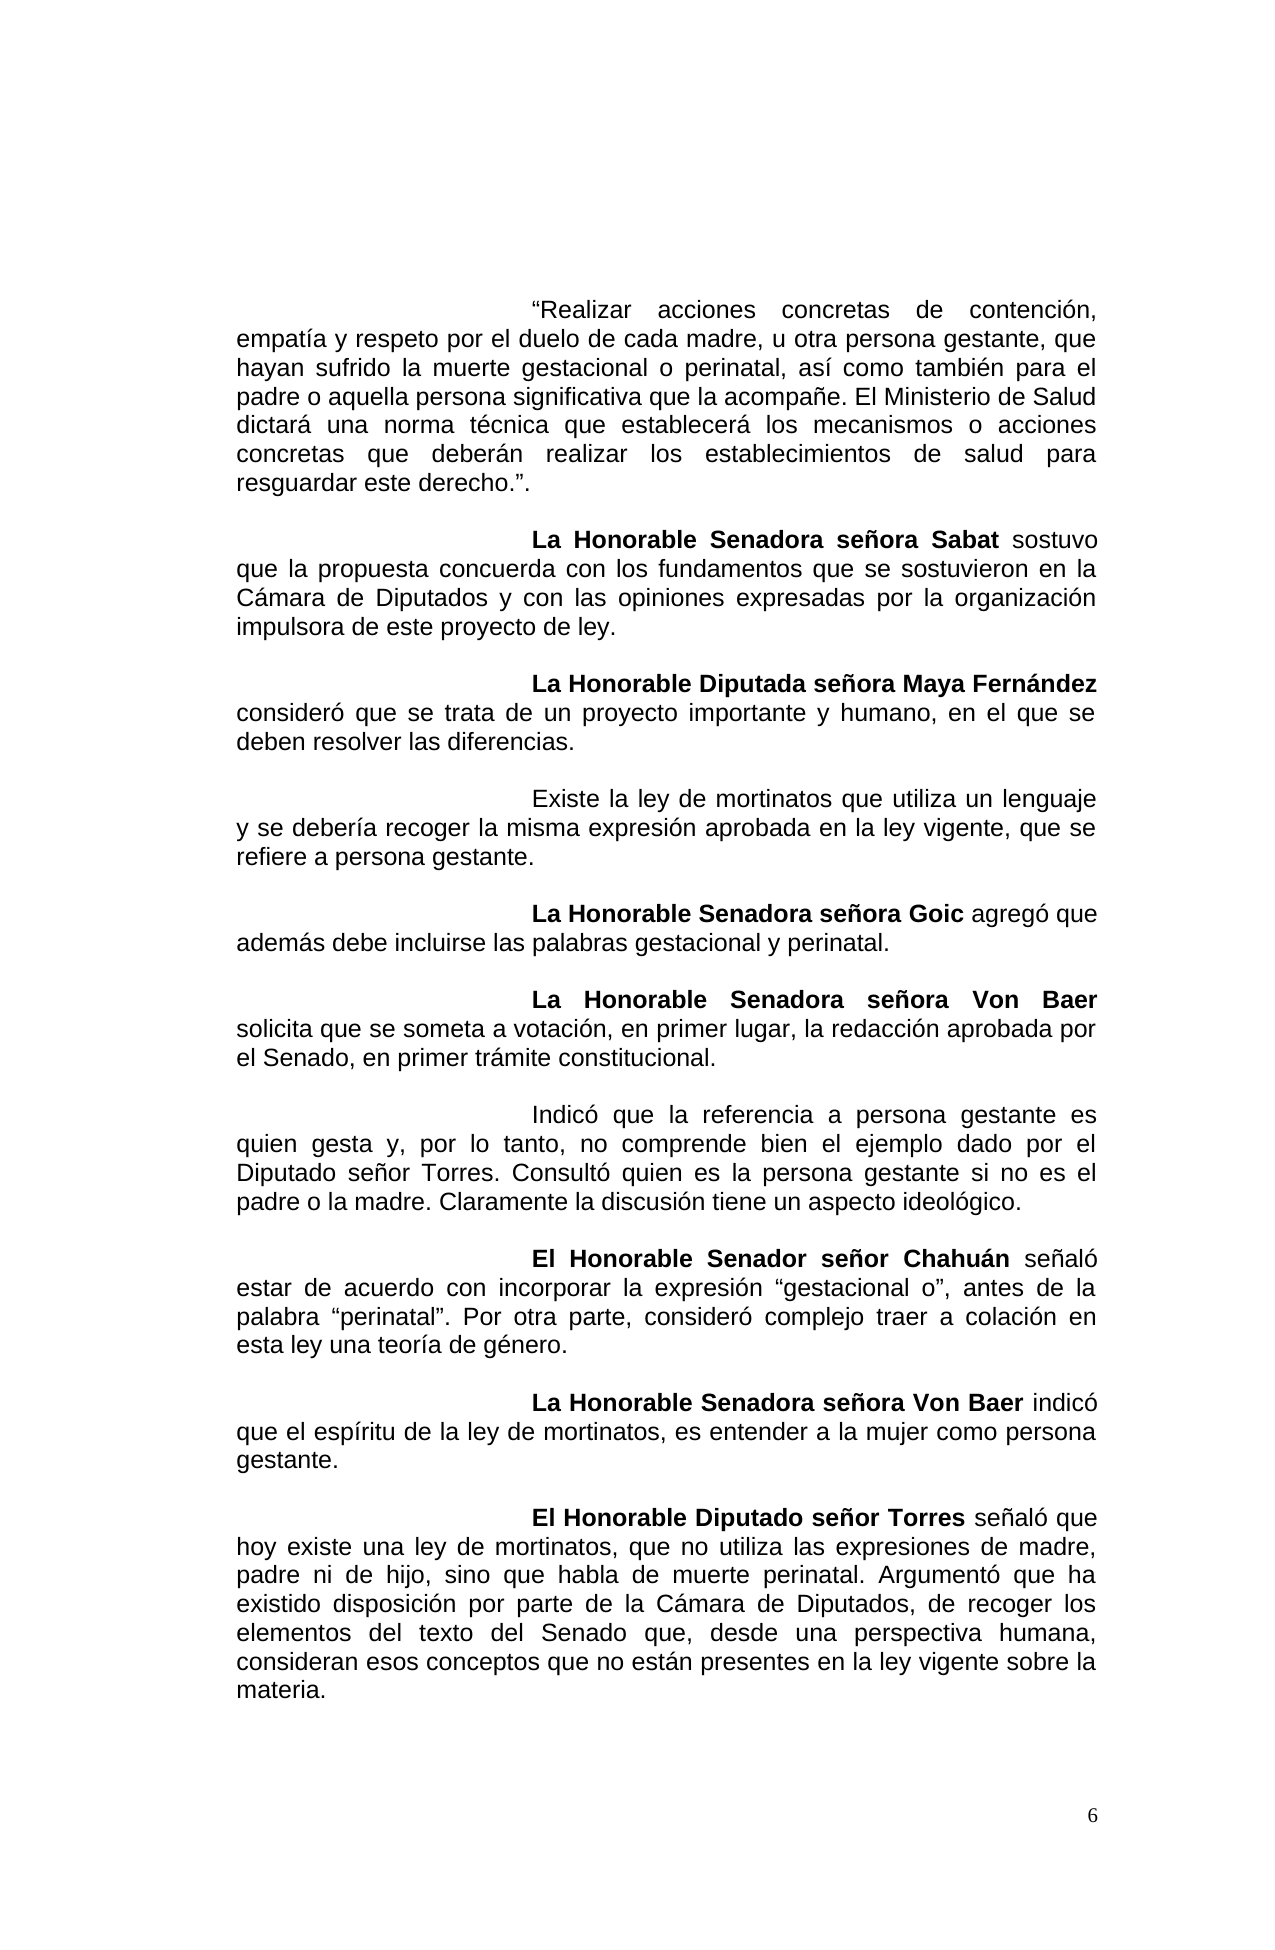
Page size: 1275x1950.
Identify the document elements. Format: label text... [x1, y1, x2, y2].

text Indicó que la referencia a persona gestante es quien gesta y, por lo tanto, no comprende bien el ejemplo dado por el Diputado señor Torres. Consultó quien es la persona gestante si no es el padre o la madre. Claramente la discusión tiene un aspecto ideológico. [236, 1100, 1098, 1215]
text La Honorable Diputada señora Maya Fernández consideró que se trata de un proyecto importante y humano, en el que se deben resolver las diferencias. [236, 669, 1098, 755]
text El Honorable Diputado señor Torres señaló que hoy existe una ley de mortinatos, que no utiliza las expresiones de madre, padre ni de hijo, sino que habla de muerte perinatal. Argumentó que ha existido disposición por parte de la Cámara de Diputados, de recoger los elementos del texto del Senado que, desde una perspectiva humana, consideran esos conceptos que no están presentes en la ley vigente sobre la materia. [236, 1503, 1098, 1704]
text La Honorable Senadora señora Von Baer solicita que se someta a votación, en primer lugar, la redacción aprobada por el Senado, en primer trámite constitucional. [236, 985, 1098, 1072]
text La Honorable Senadora señora Goic agregó que además debe incluirse las palabras gestacional y perinatal. [236, 899, 1098, 957]
text La Honorable Senadora señora Sabat sostuvo que la propuesta concuerda con los fundamentos que se sostuvieron en la Cámara de Diputados y con las opiniones expresadas por la organización impulsora de este proyecto de ley. [236, 525, 1098, 640]
text Existe la ley de mortinatos que utiliza un lenguaje y se debería recoger la misma expresión aprobada en la ley vigente, que se refiere a persona gestante. [236, 784, 1098, 870]
text La Honorable Senadora señora Von Baer indicó que el espíritu de la ley de mortinatos, es entender a la mujer como persona gestante. [236, 1388, 1098, 1474]
text “Realizar acciones concretas de contención, empatía y respeto por el duelo de cada madre, u otra persona gestante, que hayan sufrido la muerte gestacional o perinatal, así como también para el padre o aquella persona significativa que la acompañe. El Ministerio de Salud dictará una norma técnica que establecerá los mecanismos o acciones concretas que deberán realizar los establecimientos de salud para resguardar este derecho.”. [236, 295, 1098, 497]
text El Honorable Senador señor Chahuán señaló estar de acuerdo con incorporar la expresión “gestacional o”, antes de la palabra “perinatal”. Por otra parte, consideró complejo traer a colación en esta ley una teoría de género. [236, 1244, 1098, 1359]
